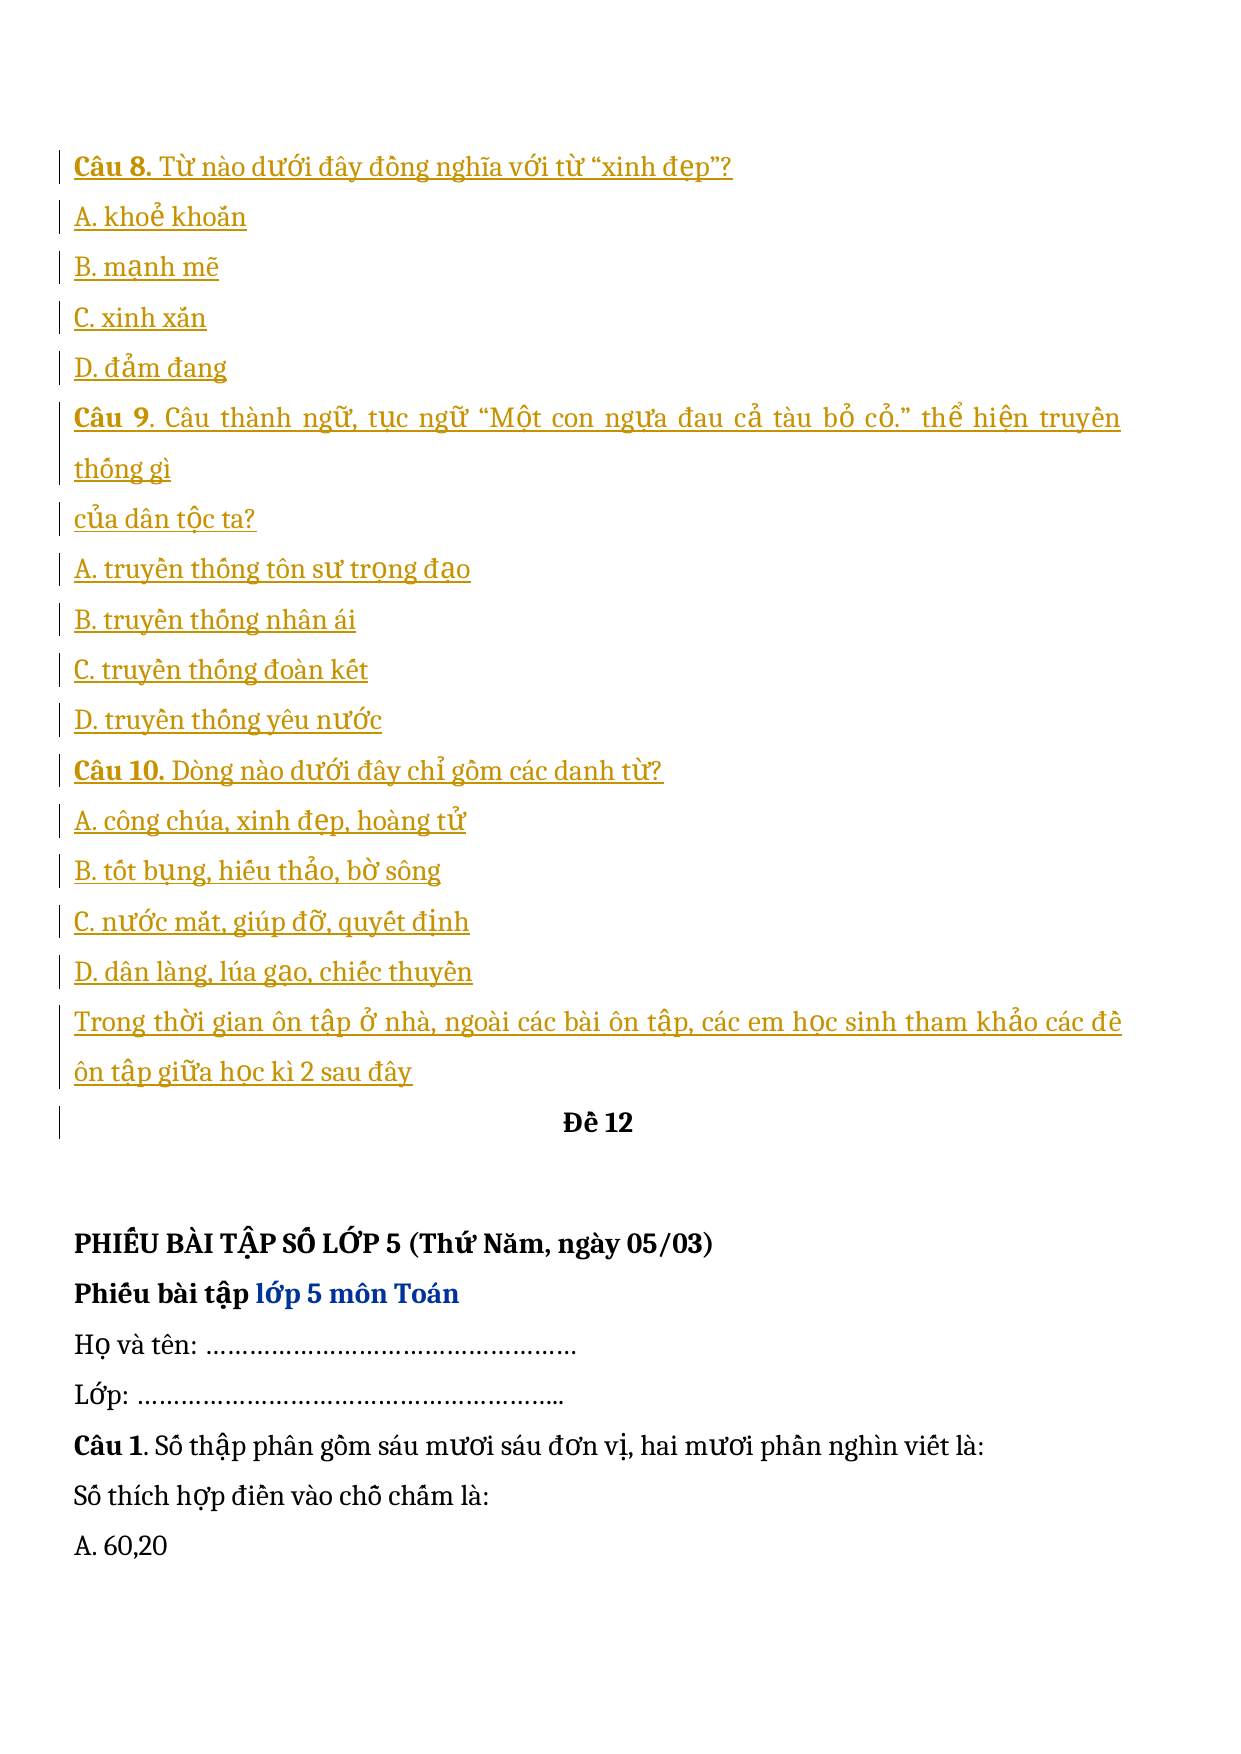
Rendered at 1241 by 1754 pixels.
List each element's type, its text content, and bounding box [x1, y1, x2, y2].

text A. 60,20 [74, 1529, 1122, 1563]
text Số thích hợp điền vào chỗ chấm là: [74, 1479, 1122, 1512]
text Họ và tên: …………………………………………… [74, 1328, 1122, 1362]
text Câu 1. Số thập phân gồm sáu mươi sáu đơn vị, hai mươi phần nghìn viết là: [74, 1429, 1122, 1462]
subtitle Phiếu bài tập lớp 5 môn Toán [74, 1278, 1122, 1311]
text Đề 12 [74, 1106, 1122, 1139]
text PHIẾU BÀI TẬP SỐ LỚP 5 (Thứ Năm, ngày 05/03) [74, 1227, 1122, 1261]
text Lớp: ………………………………………………….. [74, 1378, 1122, 1412]
